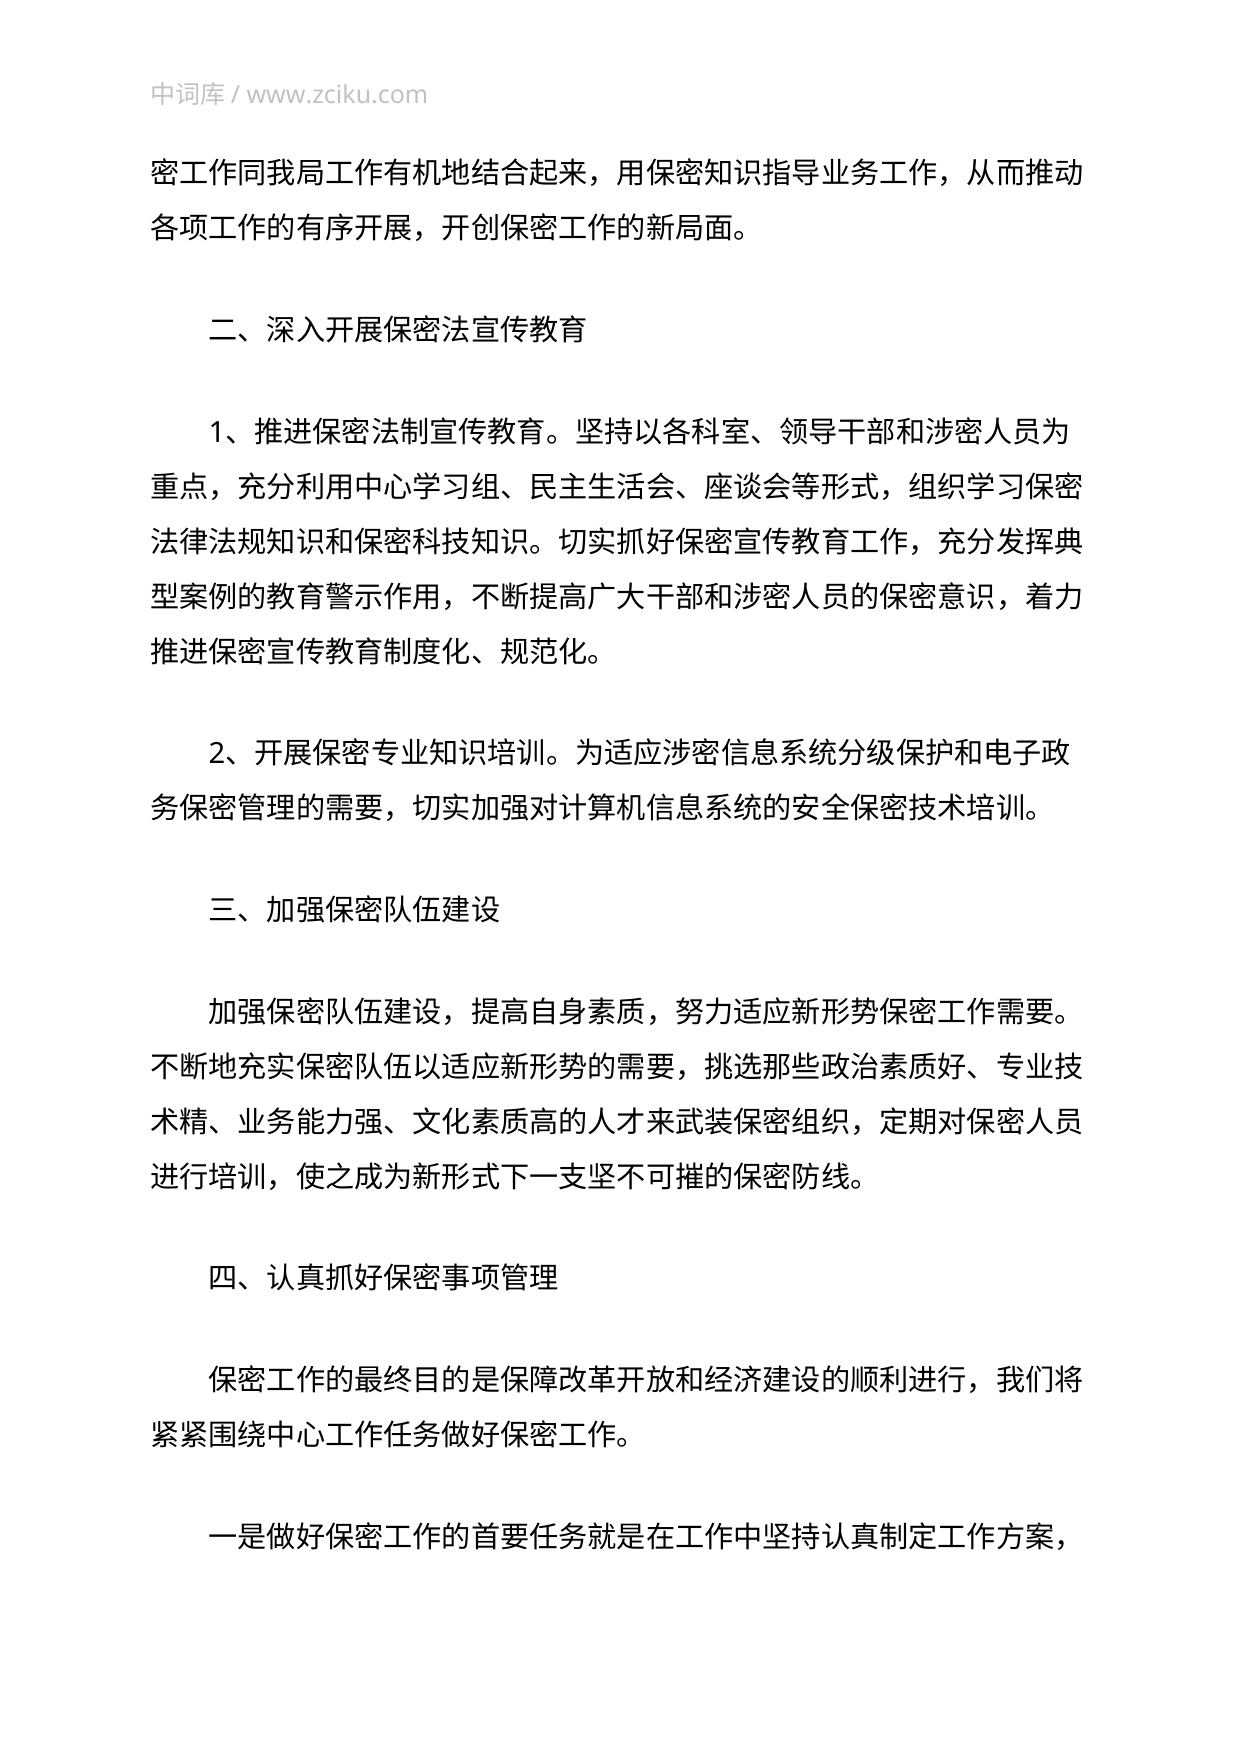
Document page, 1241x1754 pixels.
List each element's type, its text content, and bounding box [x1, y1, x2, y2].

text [150, 1513, 1090, 1556]
text 1、推进保密法制宣传教育。坚持以各科室、领导干部和涉密人员为重点，充分利用中心学习组、民主生活会、座谈会等形式，组织学习保密法律法规知识和保密科技知识。切实抓好保密宣传教育工作，充分发挥典型案例的教育警示作用，不断提高广大干部和涉密人员的保密意识，着力推进保密宣传教育制度化、规范化。 [150, 408, 1090, 670]
text 保密工作的最终目的是保障改革开放和经济建设的顺利进行，我们将紧紧围绕中心工作任务做好保密工作。 [150, 1357, 1090, 1454]
text 2、开展保密专业知识培训。为适应涉密信息系统分级保护和电子政务保密管理的需要，切实加强对计算机信息系统的安全保密技术培训。 [150, 730, 1090, 827]
text 四、认真抓好保密事项管理 [150, 1255, 1090, 1297]
text 三、加强保密队伍建设 [150, 887, 1090, 929]
text 加强保密队伍建设，提高自身素质，努力适应新形势保密工作需要。不断地充实保密队伍以适应新形势的需要，挑选那些政治素质好、专业技术精、业务能力强、文化素质高的人才来武装保密组织，定期对保密人员进行培训，使之成为新形式下一支坚不可摧的保密防线。 [150, 988, 1090, 1195]
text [150, 150, 1090, 247]
text 二、深入开展保密法宣传教育 [150, 307, 1090, 349]
